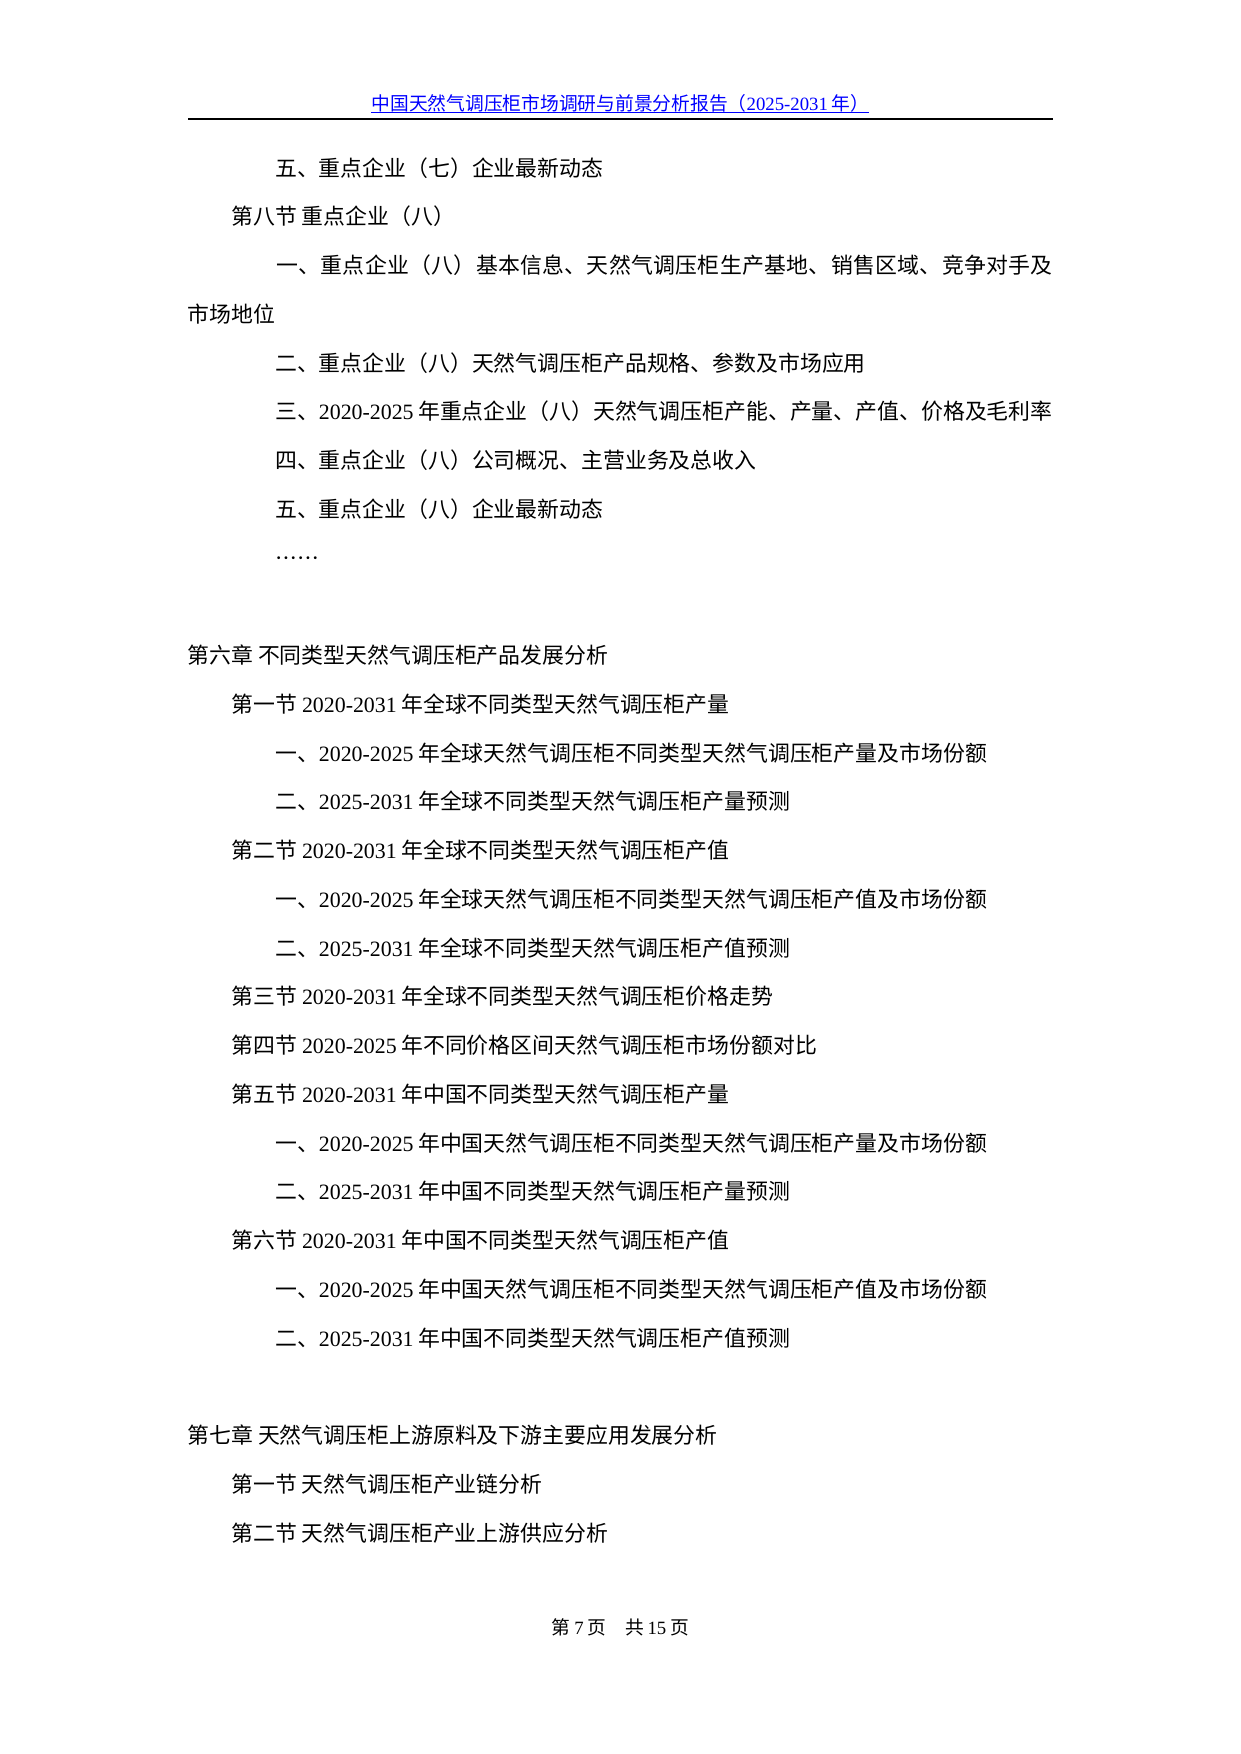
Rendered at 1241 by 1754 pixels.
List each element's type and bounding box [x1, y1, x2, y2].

text [187, 150, 1053, 1548]
